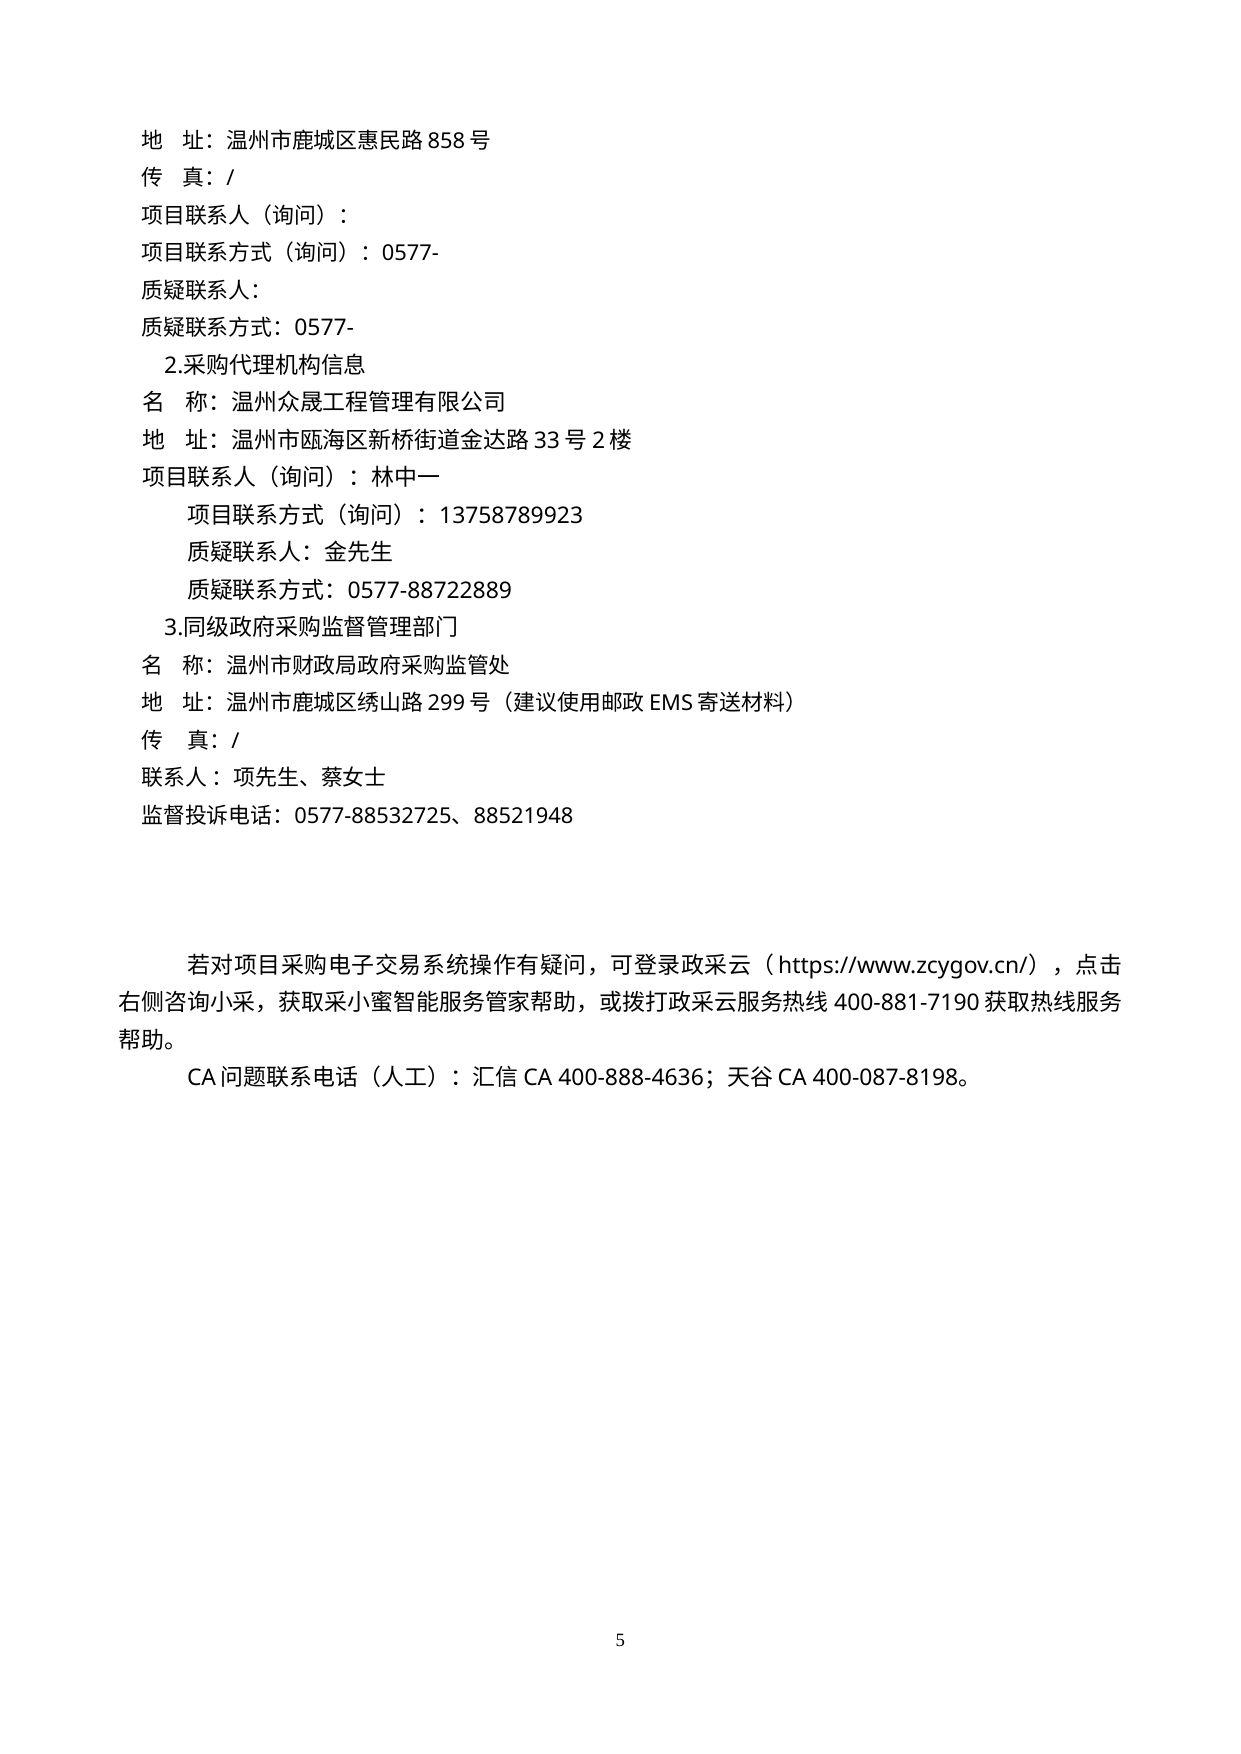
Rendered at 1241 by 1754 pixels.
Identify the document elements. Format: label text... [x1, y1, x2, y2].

text 地 址：温州市鹿城区惠民路858号 [118, 118, 1122, 156]
text 监督投诉电话：0577-88532725、88521948 [118, 793, 1122, 831]
text CA问题联系电话（人工）：汇信CA 400-888-4636；天谷CA 400-087-8198。 [118, 1056, 1122, 1093]
text 2.采购代理机构信息 [118, 343, 1122, 381]
text 地 址：温州市瓯海区新桥街道金达路33号2楼 [118, 418, 1122, 456]
text 地 址：温州市鹿城区绣山路299号（建议使用邮政EMS寄送材料） [118, 681, 1122, 718]
text 联系人 ：项先生、蔡女士 [118, 756, 1122, 793]
text 质疑联系方式：0577-88722889 [118, 568, 1122, 606]
text 项目联系方式（询问）：0577- [118, 231, 1122, 268]
text 3.同级政府采购监督管理部门 [118, 606, 1122, 643]
text 名 称：温州众晟工程管理有限公司 [118, 381, 1122, 418]
text 质疑联系人：金先生 [118, 531, 1122, 568]
text 若对项目采购电子交易系统操作有疑问，可登录政采云（https://www.zcygov.cn/），点击右侧咨询小采，获取采小蜜智能服务管家帮助，或拨打政采云服务热线400-881-7190获取热线服务帮助。 [118, 943, 1122, 1056]
text 项目联系方式（询问）：13758789923 [118, 493, 1122, 531]
text 质疑联系人： [118, 268, 1122, 306]
text 传 真：/ [118, 718, 1122, 756]
text 质疑联系方式：0577- [118, 306, 1122, 343]
text 项目联系人（询问）： [118, 193, 1122, 231]
text 名 称：温州市财政局政府采购监管处 [118, 643, 1122, 681]
text 项目联系人（询问）：林中一 [118, 456, 1122, 493]
text 传 真：/ [118, 156, 1122, 193]
